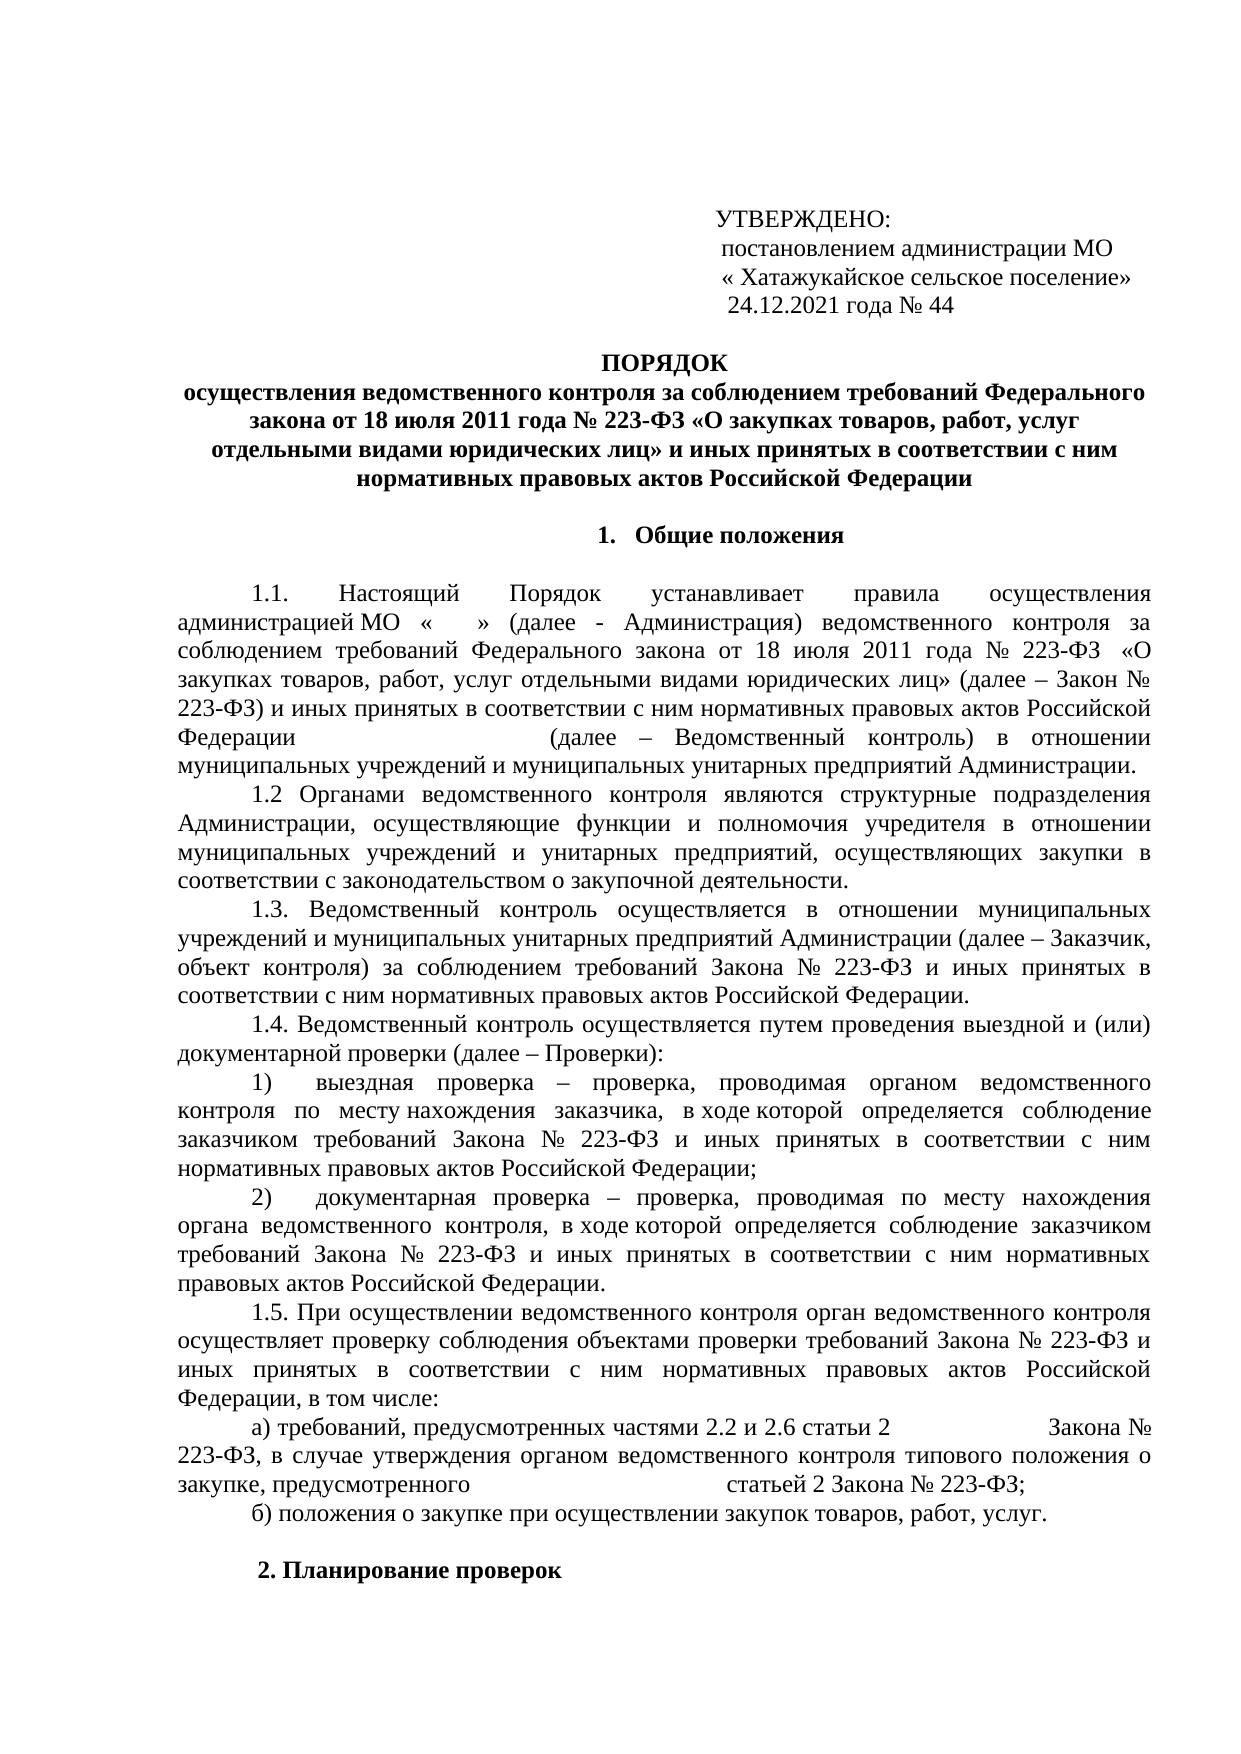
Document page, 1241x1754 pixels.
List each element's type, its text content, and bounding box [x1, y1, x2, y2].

text 24.12.2021 года № 44 [177, 291, 1152, 319]
text 2) документарная проверка – проверка, проводимая по месту нахождения органа ведомственного контроля, в ходе которой определяется соблюдение заказчиком требований Закона № 223-ФЗ и иных принятых в соответствии с ним нормативных правовых актов Российской Федерации. [177, 1182, 1152, 1297]
text б) положения о закупке при осуществлении закупок товаров, работ, услуг. [177, 1498, 1152, 1527]
list Общие положения [290, 521, 1152, 549]
text 1.3. Ведомственный контроль осуществляется в отношении муниципальных учреждений и муниципальных унитарных предприятий Администрации (далее – Заказчик, объект контроля) за соблюдением требований Закона № 223-ФЗ и иных принятых в соответствии с ним нормативных правовых актов Российской Федерации. [177, 894, 1152, 1009]
text 1.1. Настоящий Порядок устанавливает правила осуществления администрацией МО « » (далее - Администрация) ведомственного контроля за соблюдением требований Федерального закона от 18 июля 2011 года № 223-ФЗ «О закупках товаров, работ, услуг отдельными видами юридических лиц» (далее – Закон № 223-ФЗ) и иных принятых в соответствии с ним нормативных правовых актов Российской Федерации (далее – Ведомственный контроль) в отношении муниципальных учреждений и муниципальных унитарных предприятий Администрации. [177, 578, 1152, 779]
text 2. Планирование проверок [177, 1556, 1152, 1584]
text 1.5. При осуществлении ведомственного контроля орган ведомственного контроля осуществляет проверку соблюдения объектами проверки требований Закона № 223-ФЗ и иных принятых в соответствии с ним нормативных правовых актов Российской Федерации, в том числе: [177, 1297, 1152, 1412]
text 1.2 Органами ведомственного контроля являются структурные подразделения Администрации, осуществляющие функции и полномочия учредителя в отношении муниципальных учреждений и унитарных предприятий, осуществляющих закупки в соответствии с законодательством о закупочной деятельности. [177, 779, 1152, 894]
text ПОРЯДОК [177, 348, 1152, 377]
text а) требований, предусмотренных частями 2.2 и 2.6 статьи 2 Закона № 223-ФЗ, в случае утверждения органом ведомственного контроля типового положения о закупке, предусмотренного статьей 2 Закона № 223-ФЗ; [177, 1412, 1152, 1498]
text 1) выездная проверка – проверка, проводимая органом ведомственного контроля по месту нахождения заказчика, в ходе которой определяется соблюдение заказчиком требований Закона № 223-ФЗ и иных принятых в соответствии с ним нормативных правовых актов Российской Федерации; [177, 1067, 1152, 1182]
text УТВЕРЖДЕНО: [177, 204, 1152, 233]
text осуществления ведомственного контроля за соблюдением требований Федерального закона от 18 июля 2011 года № 223-ФЗ «О закупках товаров, работ, услуг отдельными видами юридических лиц» и иных принятых в соответствии с ним нормативных правовых актов Российской Федерации [177, 377, 1152, 492]
text 1.4. Ведомственный контроль осуществляется путем проведения выездной и (или) документарной проверки (далее – Проверки): [177, 1009, 1152, 1067]
text постановлением администрации МО « Хатажукайское сельское поселение» [721, 233, 1152, 291]
